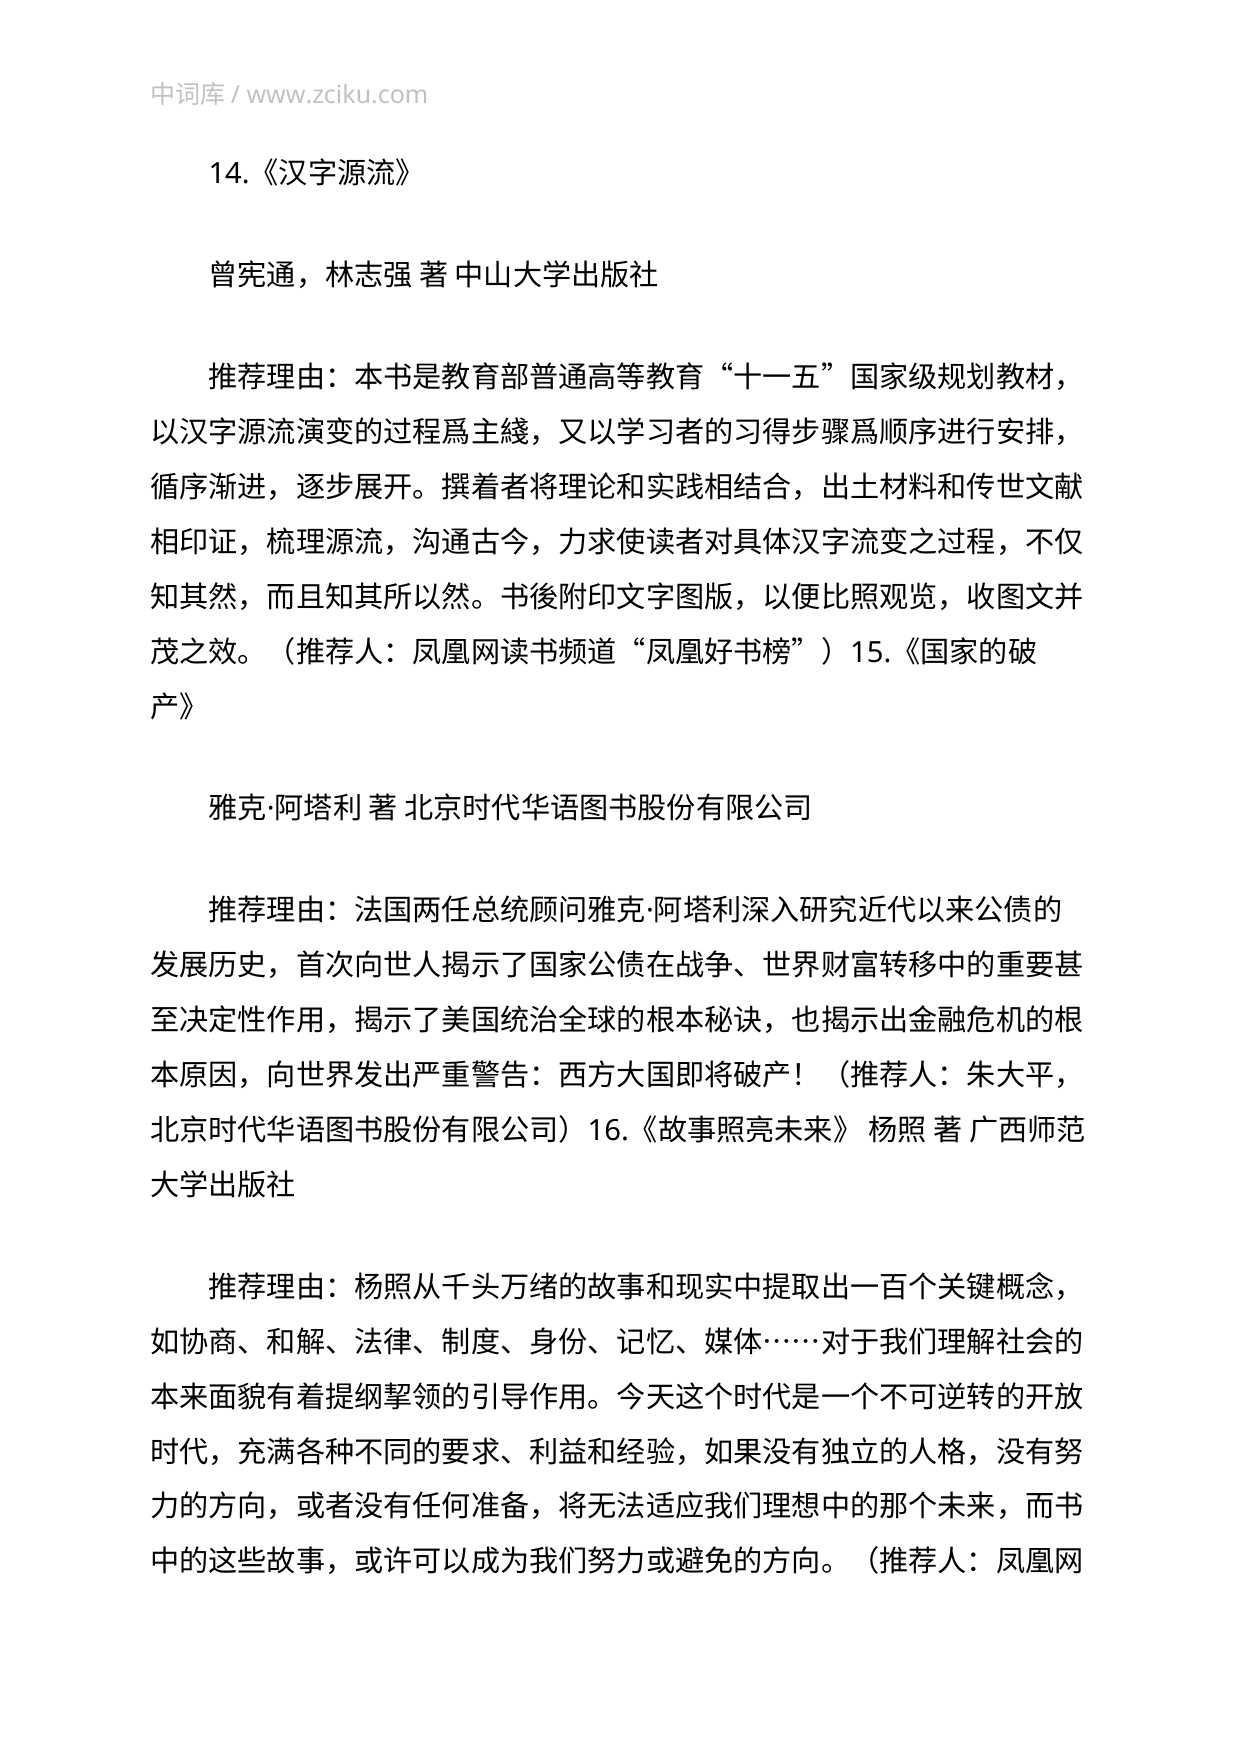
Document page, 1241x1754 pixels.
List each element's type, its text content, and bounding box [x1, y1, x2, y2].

text 雅克·阿塔利 著 北京时代华语图书股份有限公司 [150, 785, 1090, 827]
text 14.《汉字源流》 [150, 150, 1090, 192]
text 推荐理由：本书是教育部普通高等教育“十一五”国家级规划教材，以汉字源流演变的过程爲主綫，又以学习者的习得步骤爲顺序进行安排，循序渐进，逐步展开。撰着者将理论和实践相结合，出土材料和传世文献相印证，梳理源流，沟通古今，力求使读者对具体汉字流变之过程，不仅知其然，而且知其所以然。书後附印文字图版，以便比照观览，收图文并茂之效。（推荐人：凤凰网读书频道“凤凰好书榜”）15.《国家的破产》 [150, 354, 1090, 726]
text 曾宪通，林志强 著 中山大学出版社 [150, 252, 1090, 294]
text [150, 1263, 1090, 1580]
text 推荐理由：法国两任总统顾问雅克·阿塔利深入研究近代以来公债的发展历史，首次向世人揭示了国家公债在战争、世界财富转移中的重要甚至决定性作用，揭示了美国统治全球的根本秘诀，也揭示出金融危机的根本原因，向世界发出严重警告：西方大国即将破产！（推荐人：朱大平，北京时代华语图书股份有限公司）16.《故事照亮未来》 杨照 著 广西师范大学出版社 [150, 887, 1090, 1204]
